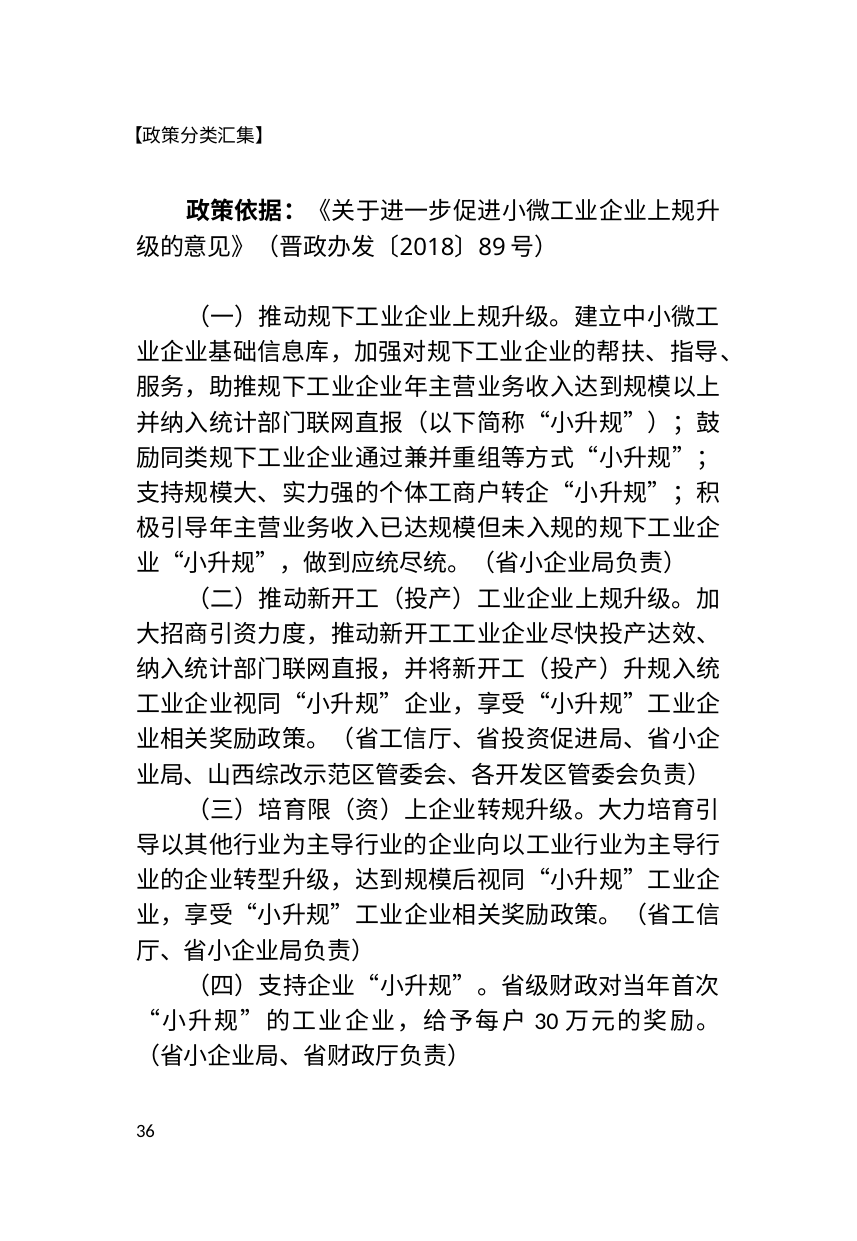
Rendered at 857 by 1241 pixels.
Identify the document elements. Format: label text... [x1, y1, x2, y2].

text （二）推动新开工（投产）工业企业上规升级。加大招商引资力度，推动新开工工业企业尽快投产达效、纳入统计部门联网直报，并将新开工（投产）升规入统工业企业视同“小升规”企业，享受“小升规”工业企业相关奖励政策。（省工信厅、省投资促进局、省小企业局、山西综改示范区管委会、各开发区管委会负责） [136, 579, 720, 790]
text （一）推动规下工业企业上规升级。建立中小微工业企业基础信息库，加强对规下工业企业的帮扶、指导、服务，助推规下工业企业年主营业务收入达到规模以上并纳入统计部门联网直报（以下简称“小升规”）；鼓励同类规下工业企业通过兼并重组等方式“小升规”；支持规模大、实力强的个体工商户转企“小升规”；积极引导年主营业务收入已达规模但未入规的规下工业企业“小升规”，做到应统尽统。（省小企业局负责） [136, 297, 720, 579]
text （三）培育限（资）上企业转规升级。大力培育引导以其他行业为主导行业的企业向以工业行业为主导行业的企业转型升级，达到规模后视同“小升规”工业企业，享受“小升规”工业企业相关奖励政策。（省工信厅、省小企业局负责） [136, 790, 720, 966]
subtitle 政策依据：《关于进一步促进小微工业企业上规升级的意见》（晋政办发〔2018〕89号） [136, 192, 720, 262]
text （四）支持企业“小升规”。省级财政对当年首次“小升规”的工业企业，给予每户30万元的奖励。（省小企业局、省财政厅负责） [136, 966, 720, 1072]
